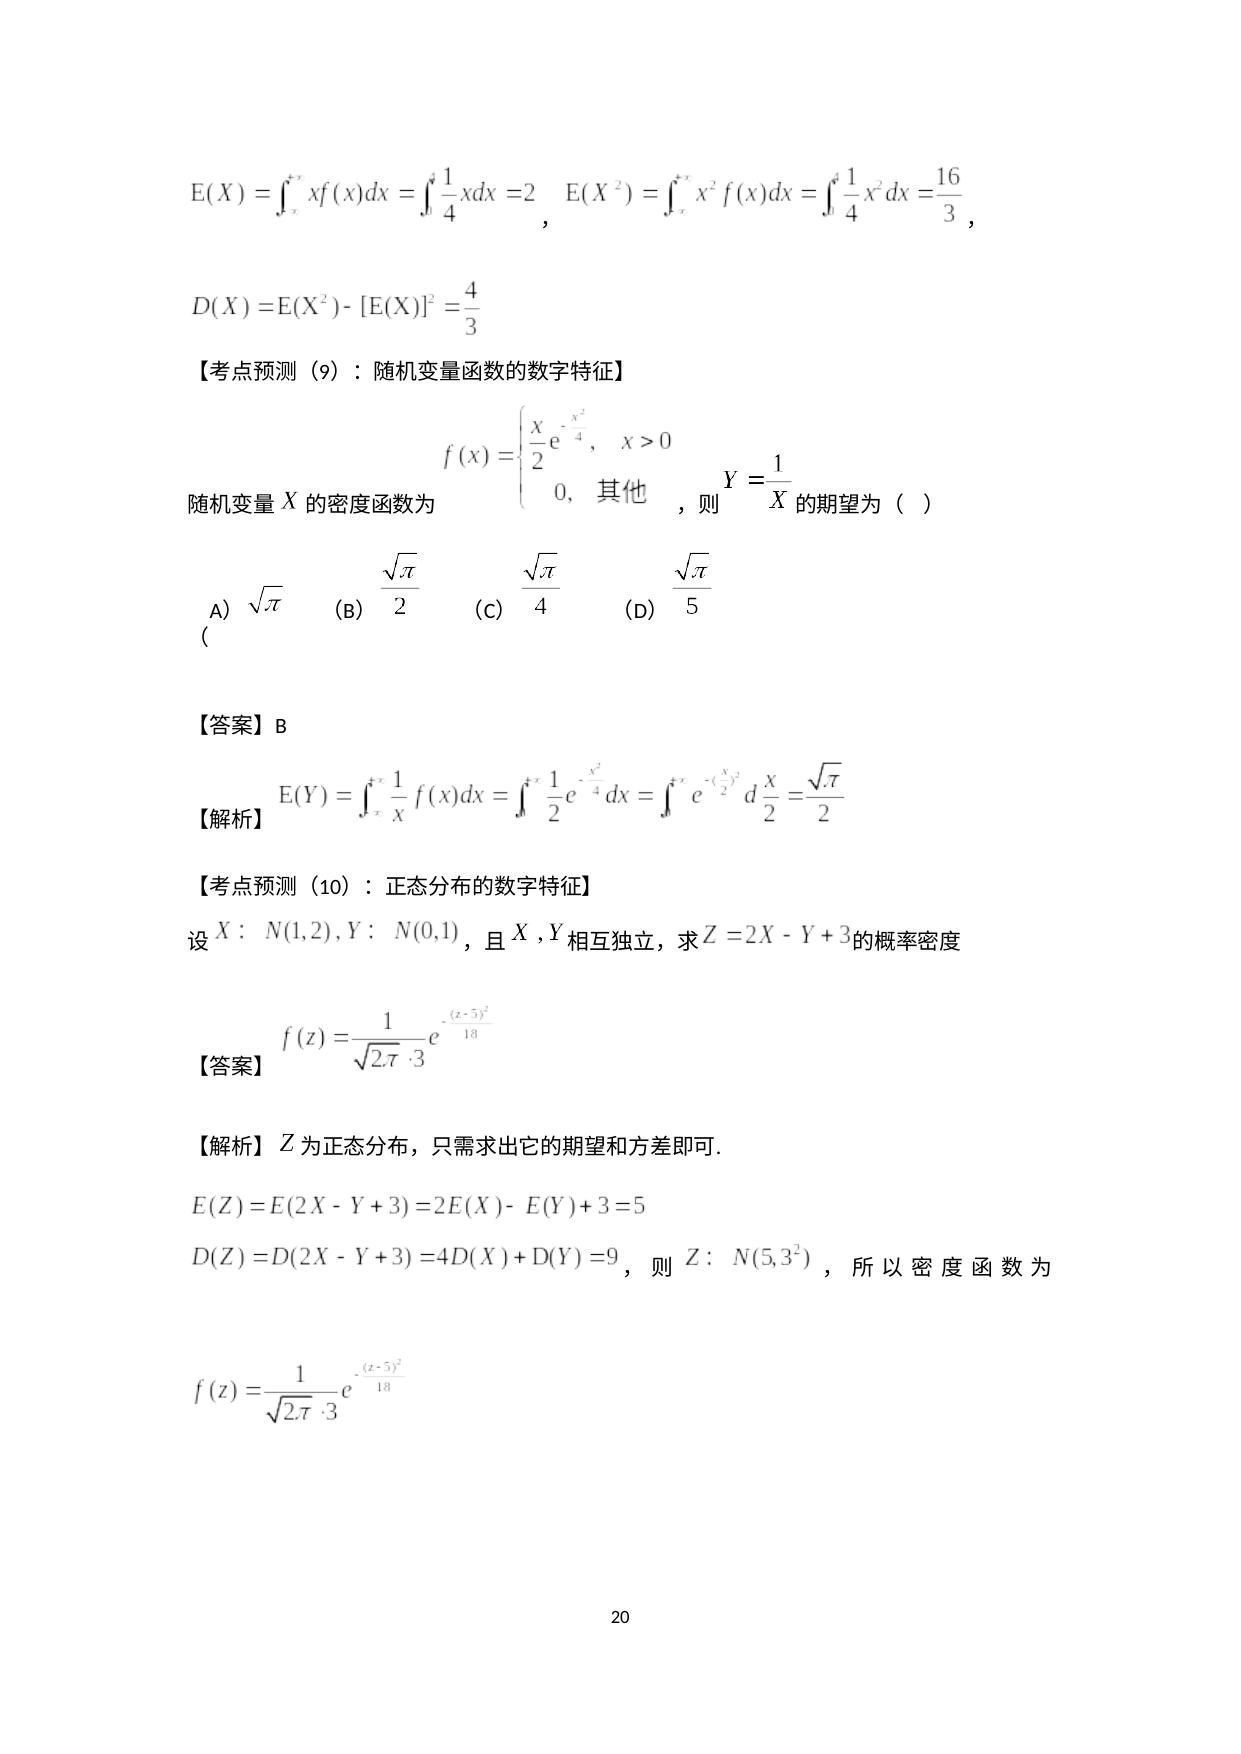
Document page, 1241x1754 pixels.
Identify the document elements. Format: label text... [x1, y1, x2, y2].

text 【解析】为正态分布，只需求出它的期望和方差即可. [187, 1111, 1053, 1176]
text 【解析】 [187, 756, 1053, 853]
text 随机变量的密度函数为，则的期望为（ ） [187, 402, 1053, 532]
text ，， [187, 162, 1053, 259]
text ，则，所以密度函数为 [187, 1238, 1053, 1449]
text 设，且相互独立，求的概率密度 [187, 917, 1053, 982]
text 【答案】 [187, 998, 1053, 1096]
text 【考点预测（9）：随机变量函数的数字特征】 [187, 354, 1053, 386]
text （A） （B） （C） （D） [187, 548, 1053, 678]
text 【答案】B [187, 707, 1053, 740]
text 【考点预测（10）：正态分布的数字特征】 [187, 869, 1053, 901]
